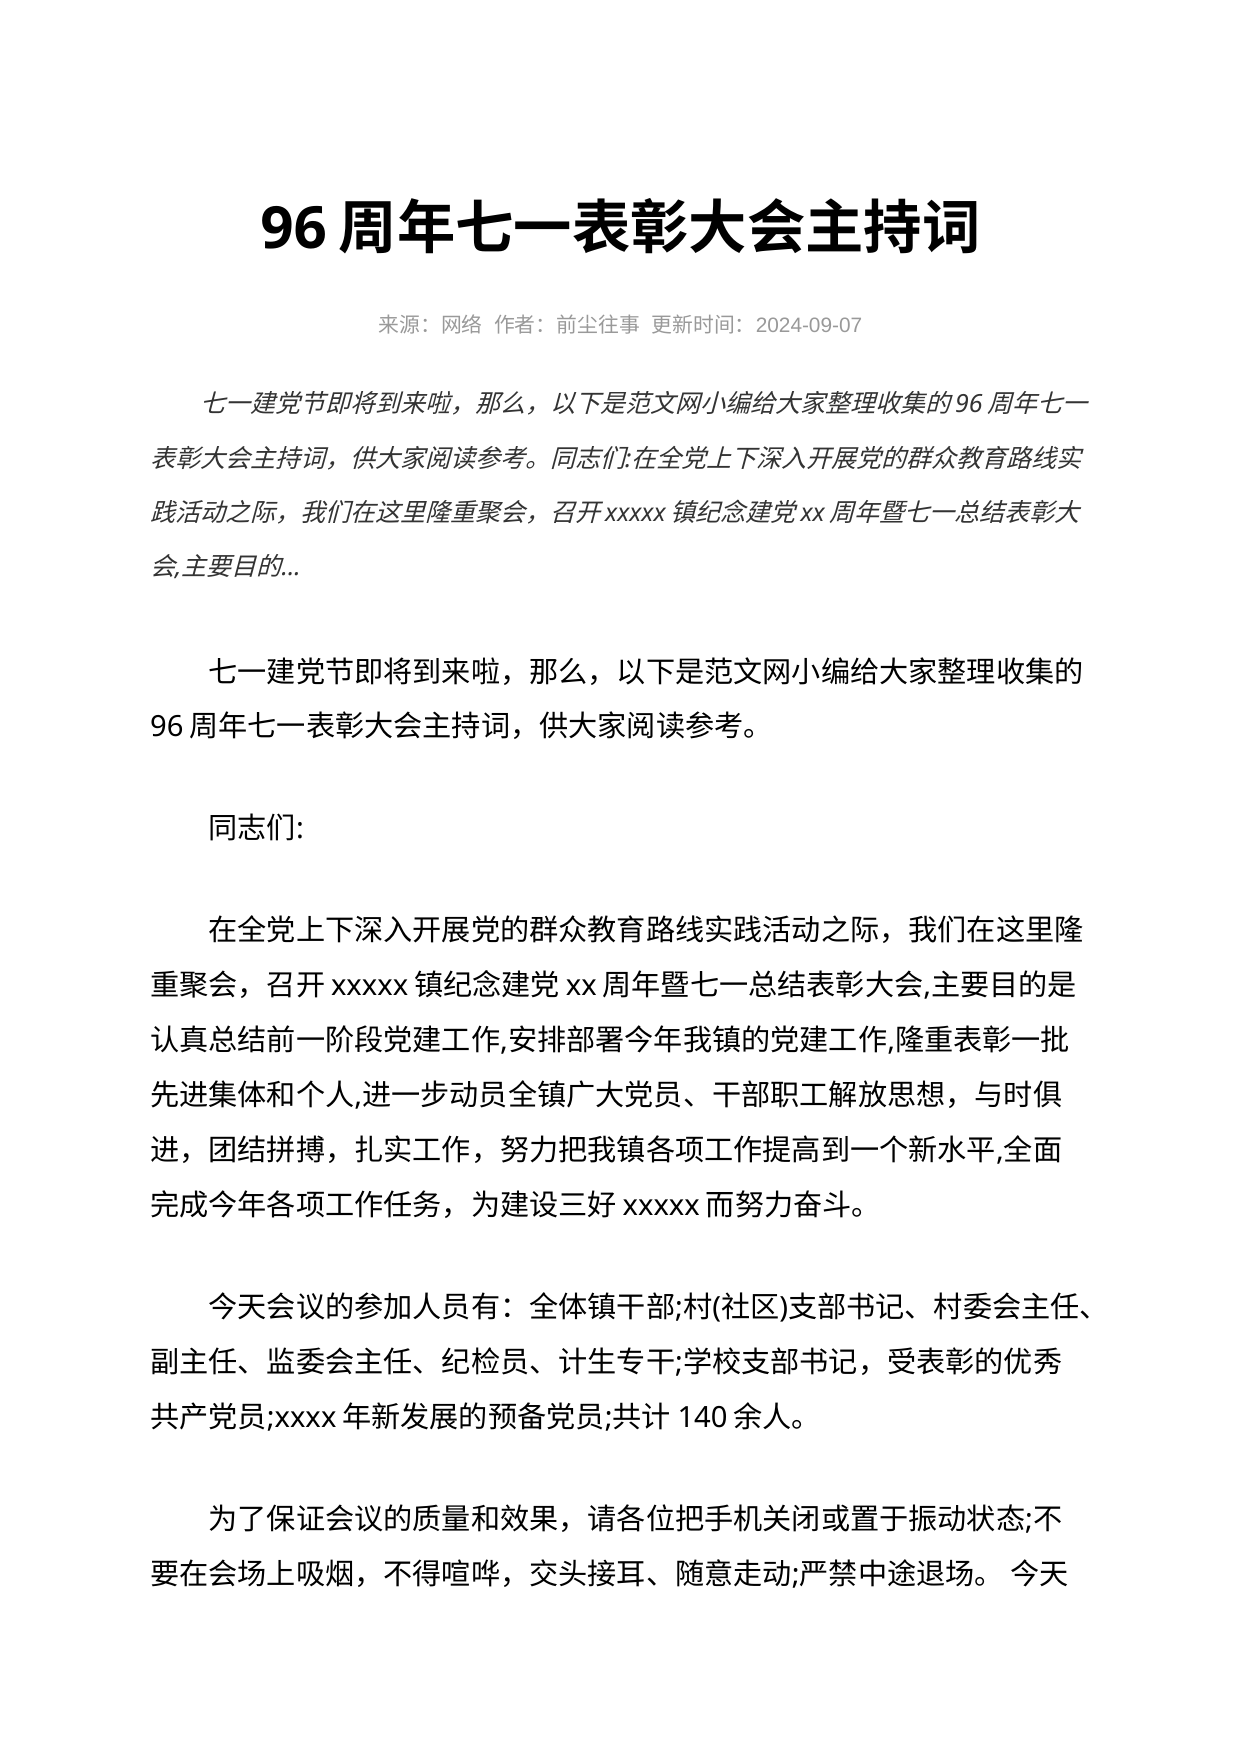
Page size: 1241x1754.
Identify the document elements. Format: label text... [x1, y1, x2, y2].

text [150, 1496, 1090, 1593]
text 来源：网络 作者：前尘往事 更新时间：2024-09-07 [150, 313, 1090, 337]
text 在全党上下深入开展党的群众教育路线实践活动之际，我们在这里隆重聚会，召开xxxxx镇纪念建党xx周年暨七一总结表彰大会,主要目的是认真总结前一阶段党建工作,安排部署今年我镇的党建工作,隆重表彰一批先进集体和个人,进一步动员全镇广大党员、干部职工解放思想，与时俱进，团结拼搏，扎实工作，努力把我镇各项工作提高到一个新水平,全面完成今年各项工作任务，为建设三好xxxxx而努力奋斗。 [150, 907, 1090, 1224]
subtitle 96周年七一表彰大会主持词 [150, 181, 1090, 266]
text 七一建党节即将到来啦，那么，以下是范文网小编给大家整理收集的96周年七一表彰大会主持词，供大家阅读参考。同志们:在全党上下深入开展党的群众教育路线实践活动之际，我们在这里隆重聚会，召开xxxxx镇纪念建党xx周年暨七一总结表彰大会,主要目的... [150, 384, 1090, 583]
text 七一建党节即将到来啦，那么，以下是范文网小编给大家整理收集的96周年七一表彰大会主持词，供大家阅读参考。 [150, 648, 1090, 745]
text 今天会议的参加人员有：全体镇干部;村(社区)支部书记、村委会主任、副主任、监委会主任、纪检员、计生专干;学校支部书记，受表彰的优秀共产党员;xxxx年新发展的预备党员;共计 140余人。 [150, 1284, 1090, 1436]
text 同志们: [150, 805, 1090, 847]
